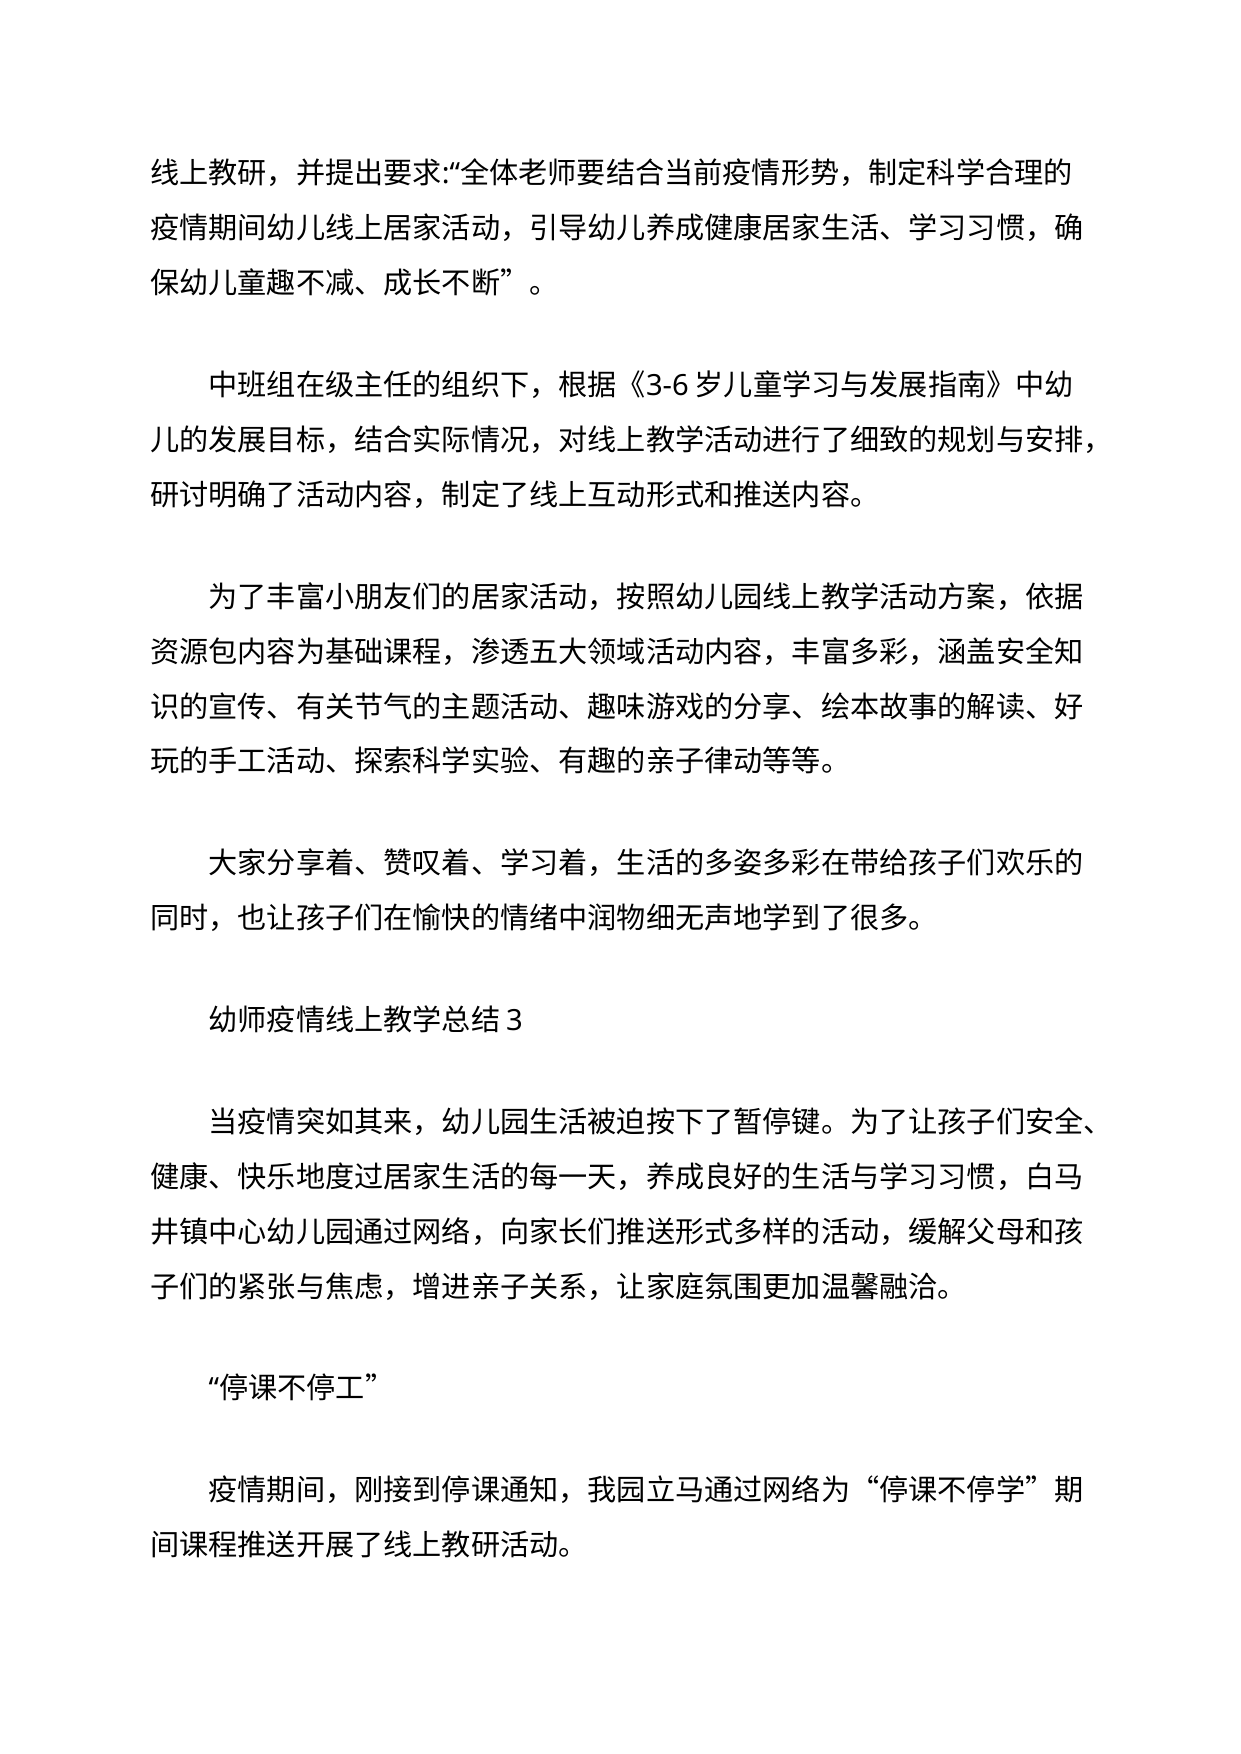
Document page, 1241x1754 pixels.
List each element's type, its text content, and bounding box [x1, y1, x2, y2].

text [150, 150, 1090, 302]
text 幼师疫情线上教学总结3 [150, 996, 1090, 1039]
text 中班组在级主任的组织下，根据《3-6岁儿童学习与发展指南》中幼儿的发展目标，结合实际情况，对线上教学活动进行了细致的规划与安排，研讨明确了活动内容，制定了线上互动形式和推送内容。 [150, 362, 1090, 514]
text 为了丰富小朋友们的居家活动，按照幼儿园线上教学活动方案，依据资源包内容为基础课程，渗透五大领域活动内容，丰富多彩，涵盖安全知识的宣传、有关节气的主题活动、趣味游戏的分享、绘本故事的解读、好玩的手工活动、探索科学实验、有趣的亲子律动等等。 [150, 573, 1090, 780]
text 疫情期间，刚接到停课通知，我园立马通过网络为“停课不停学”期间课程推送开展了线上教研活动。 [150, 1467, 1090, 1564]
text “停课不停工” [150, 1365, 1090, 1407]
text 当疫情突如其来，幼儿园生活被迫按下了暂停键。为了让孩子们安全、健康、快乐地度过居家生活的每一天，养成良好的生活与学习习惯，白马井镇中心幼儿园通过网络，向家长们推送形式多样的活动，缓解父母和孩子们的紧张与焦虑，增进亲子关系，让家庭氛围更加温馨融洽。 [150, 1098, 1090, 1305]
text 大家分享着、赞叹着、学习着，生活的多姿多彩在带给孩子们欢乐的同时，也让孩子们在愉快的情绪中润物细无声地学到了很多。 [150, 840, 1090, 937]
